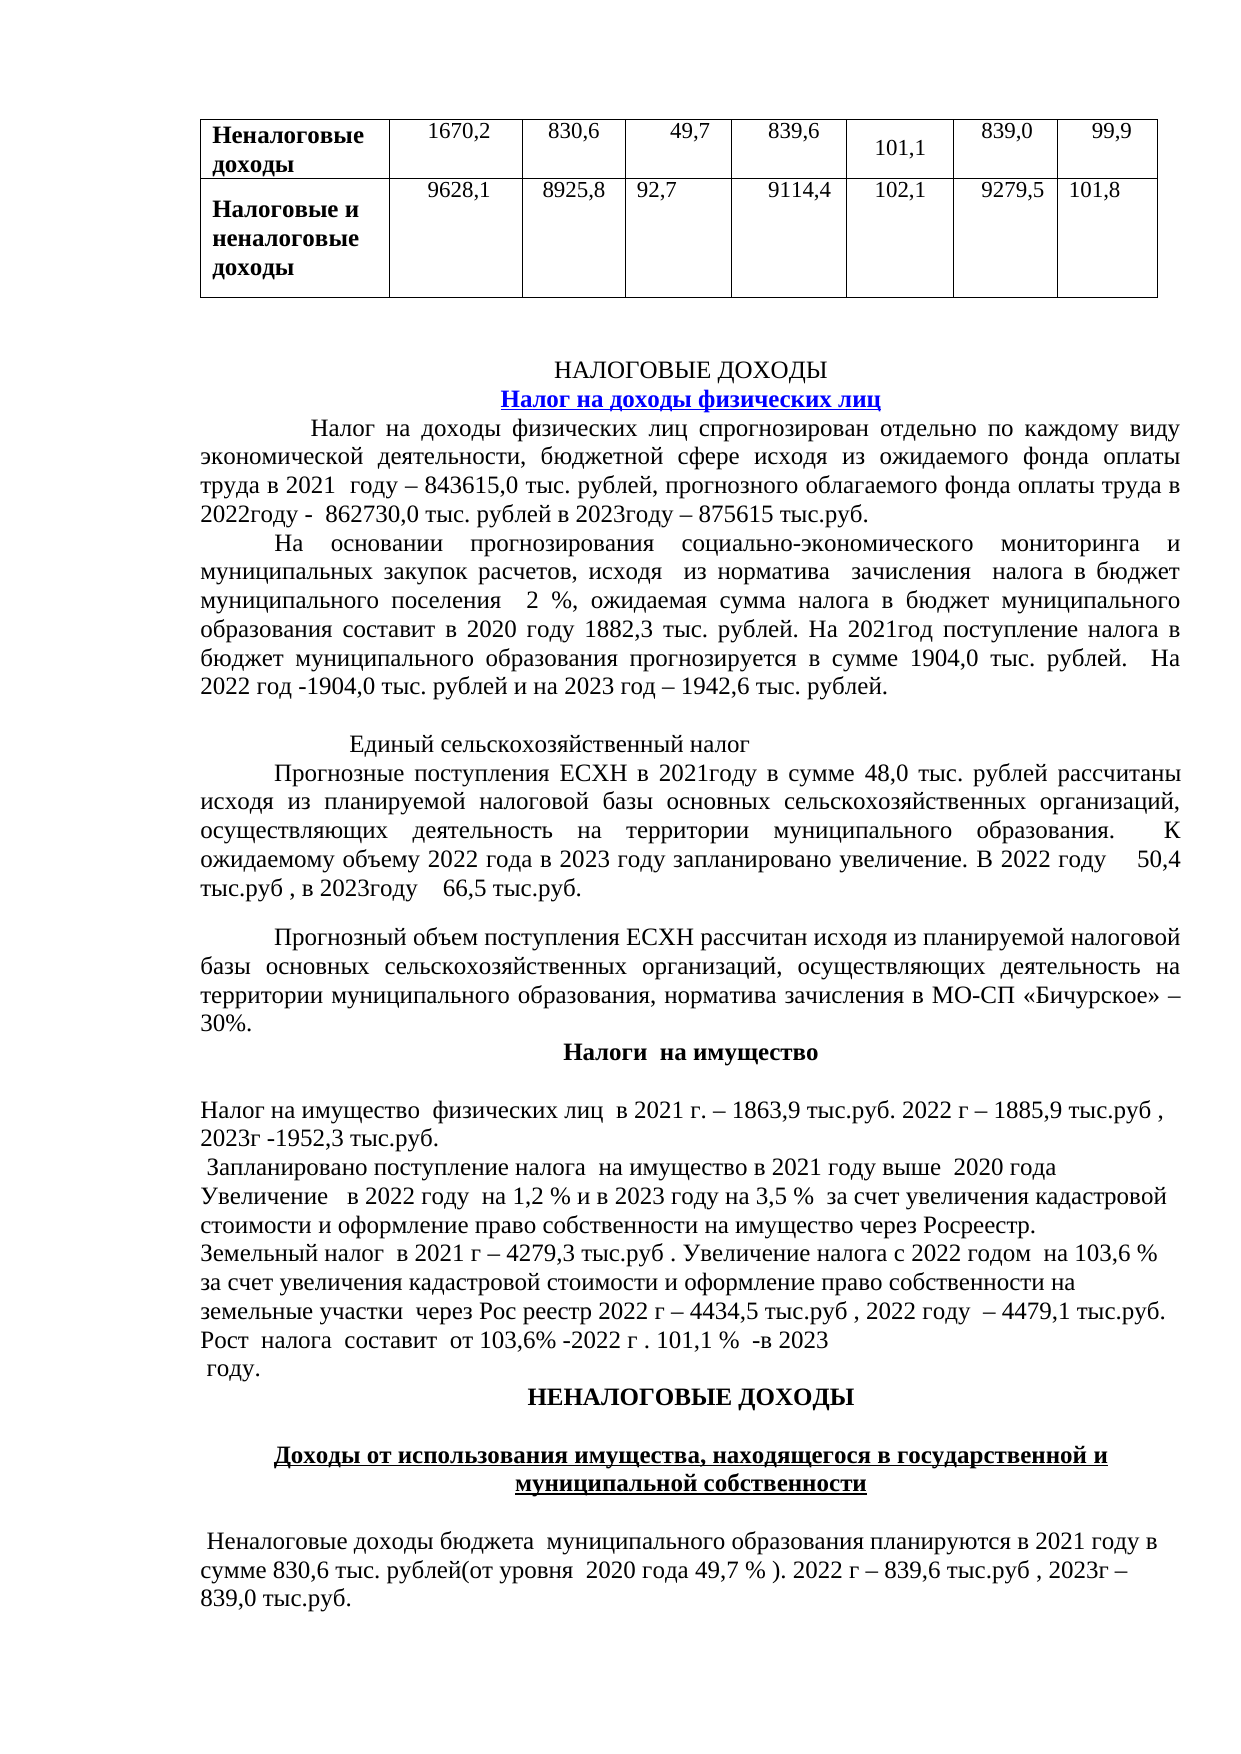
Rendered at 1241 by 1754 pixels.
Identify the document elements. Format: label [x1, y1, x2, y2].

table_cell [189, 118, 1192, 1612]
